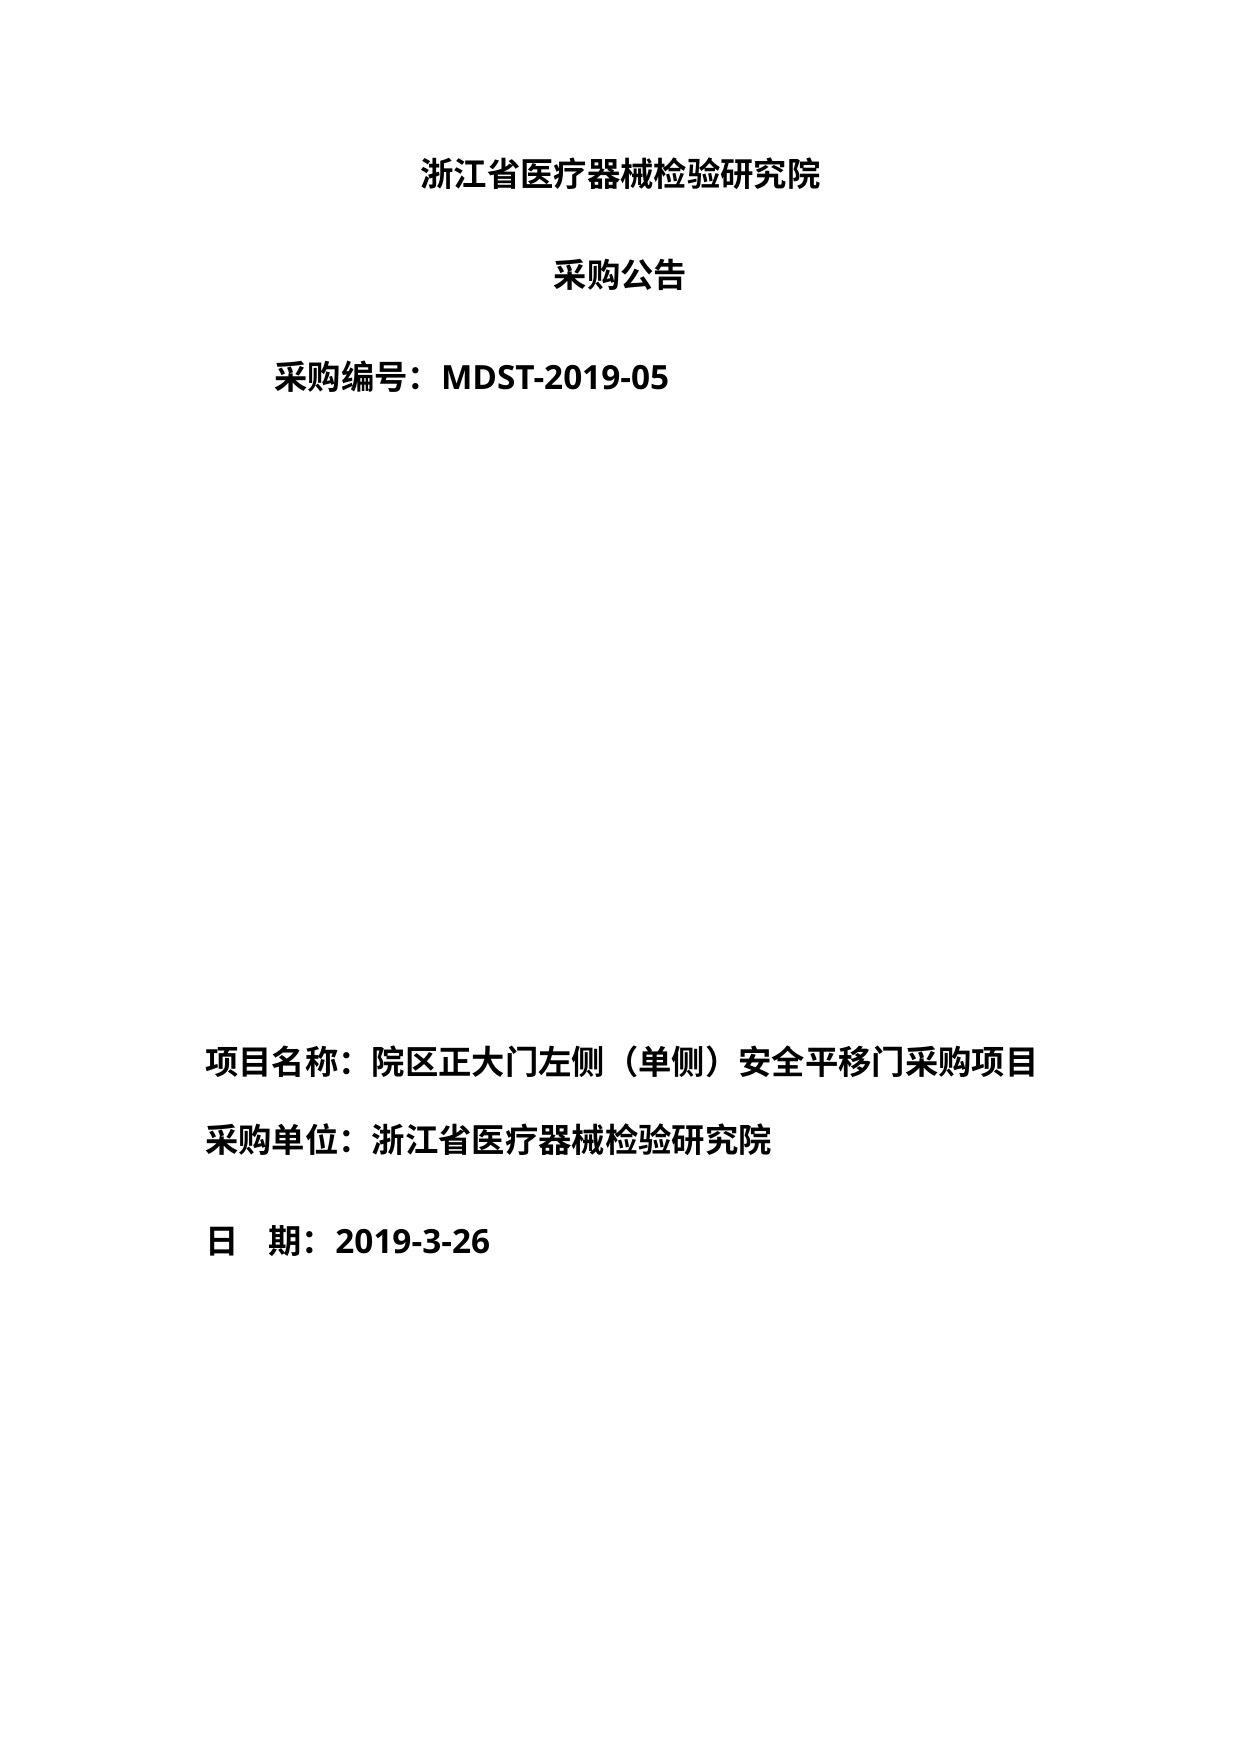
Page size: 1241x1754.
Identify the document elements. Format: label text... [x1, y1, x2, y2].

text 浙江省医疗器械检验研究院 [118, 148, 1122, 196]
text 采购单位：浙江省医疗器械检验研究院 [118, 1113, 1122, 1162]
text 项目名称：院区正大门左侧（单侧）安全平移门采购项目 [118, 1036, 1122, 1084]
text 采购公告 [118, 249, 1122, 297]
text 日 期：2019-3-26 [118, 1215, 1122, 1263]
text 采购编号：MDST-2019-05 [118, 351, 1122, 399]
